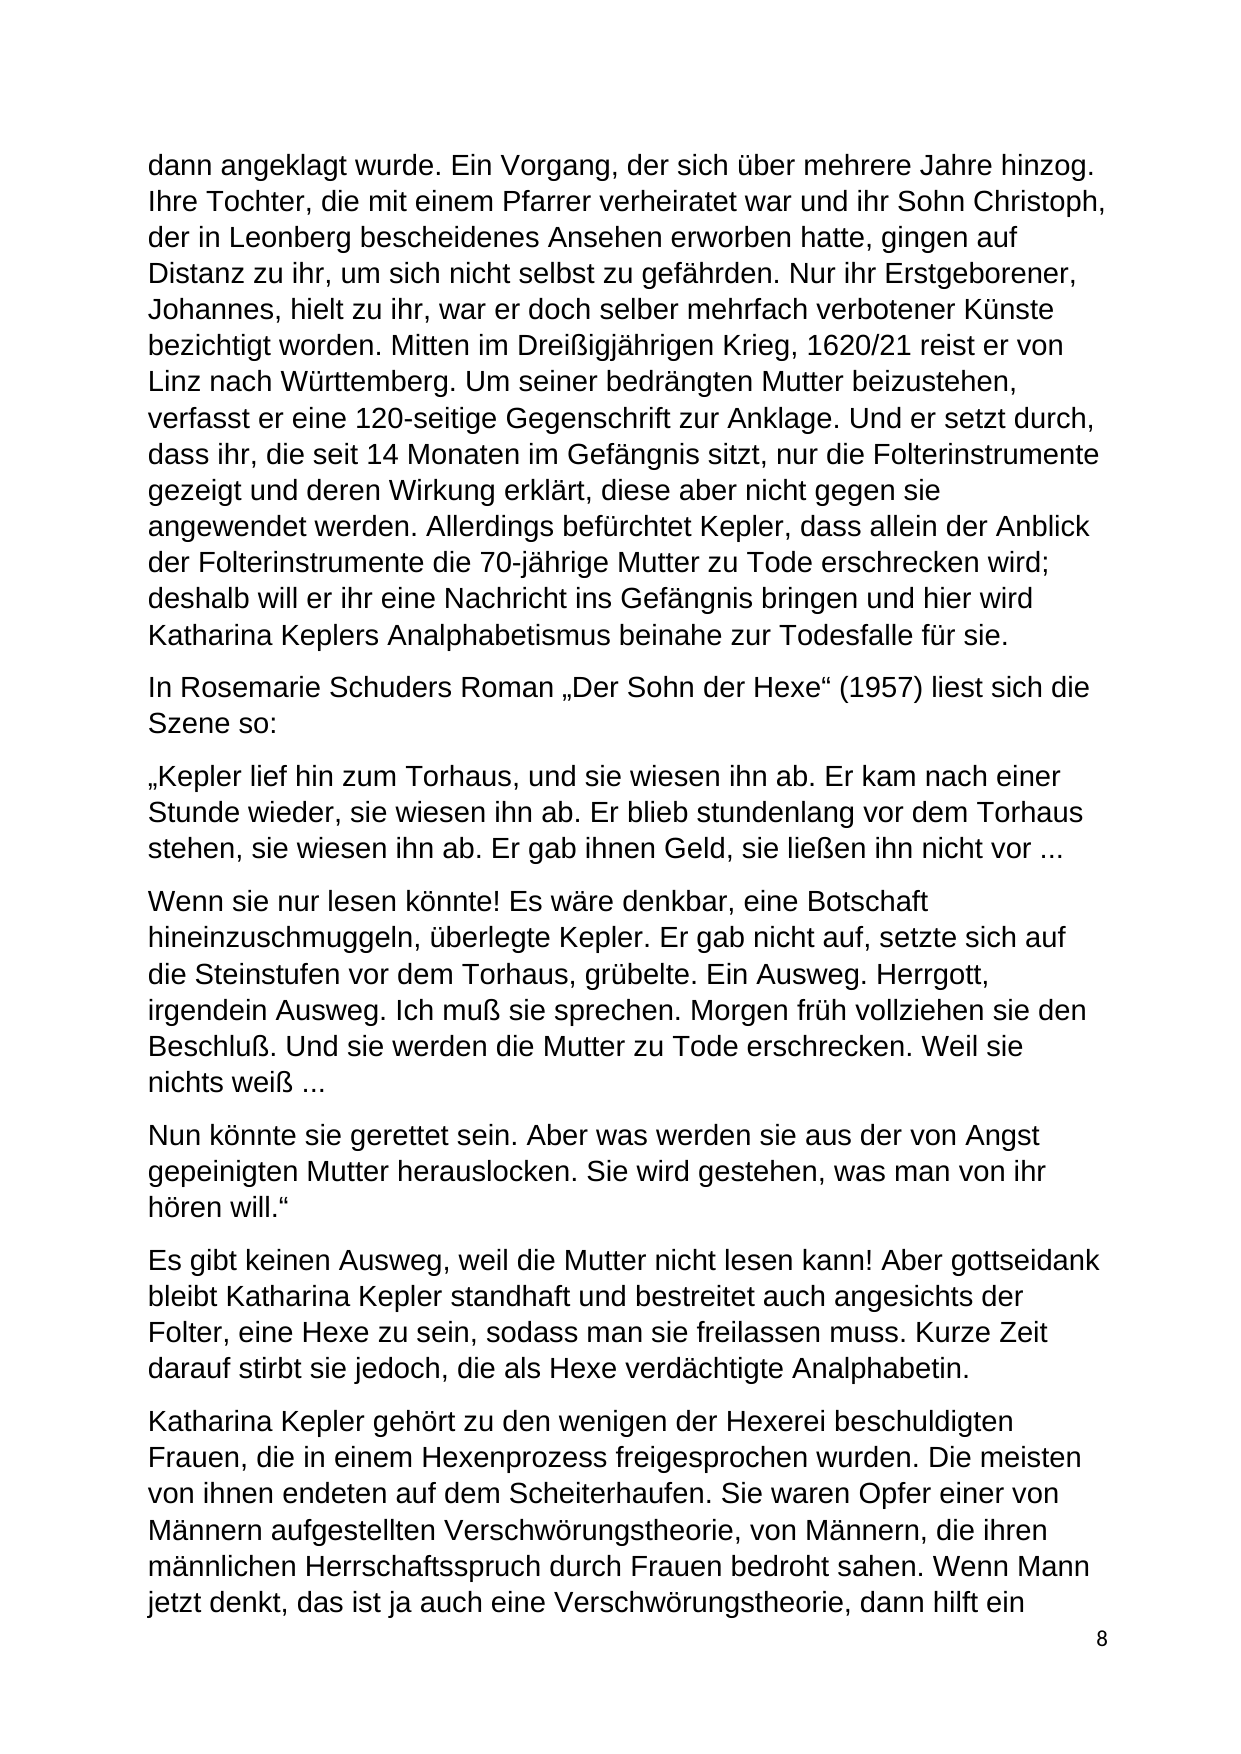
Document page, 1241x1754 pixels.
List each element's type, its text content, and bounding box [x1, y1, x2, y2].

text In Rosemarie Schuders Roman „Der Sohn der Hexe“ (1957) liest sich die Szene so: [148, 670, 1107, 740]
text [148, 1404, 1107, 1618]
text Wenn sie nur lesen könnte! Es wäre denkbar, eine Botschaft hineinzuschmuggeln, überlegte Kepler. Er gab nicht auf, setzte sich auf die Steinstufen vor dem Torhaus, grübelte. Ein Ausweg. Herrgott, irgendein Ausweg. Ich muß sie sprechen. Morgen früh vollziehen sie den Beschluß. Und sie werden die Mutter zu Tode erschrecken. Weil sie nichts weiß ... [148, 884, 1107, 1099]
text Nun könnte sie gerettet sein. Aber was werden sie aus der von Angst gepeinigten Mutter herauslocken. Sie wird gestehen, was man von ihr hören will.“ [148, 1118, 1107, 1224]
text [148, 148, 1107, 651]
text „Kepler lief hin zum Torhaus, und sie wiesen ihn ab. Er kam nach einer Stunde wieder, sie wiesen ihn ab. Er blieb stundenlang vor dem Torhaus stehen, sie wiesen ihn ab. Er gab ihnen Geld, sie ließen ihn nicht vor ... [148, 759, 1107, 865]
text Es gibt keinen Ausweg, weil die Mutter nicht lesen kann! Aber gottseidank bleibt Katharina Kepler standhaft und bestreitet auch angesichts der Folter, eine Hexe zu sein, sodass man sie freilassen muss. Kurze Zeit darauf stirbt sie jedoch, die als Hexe verdächtigte Analphabetin. [148, 1243, 1107, 1385]
